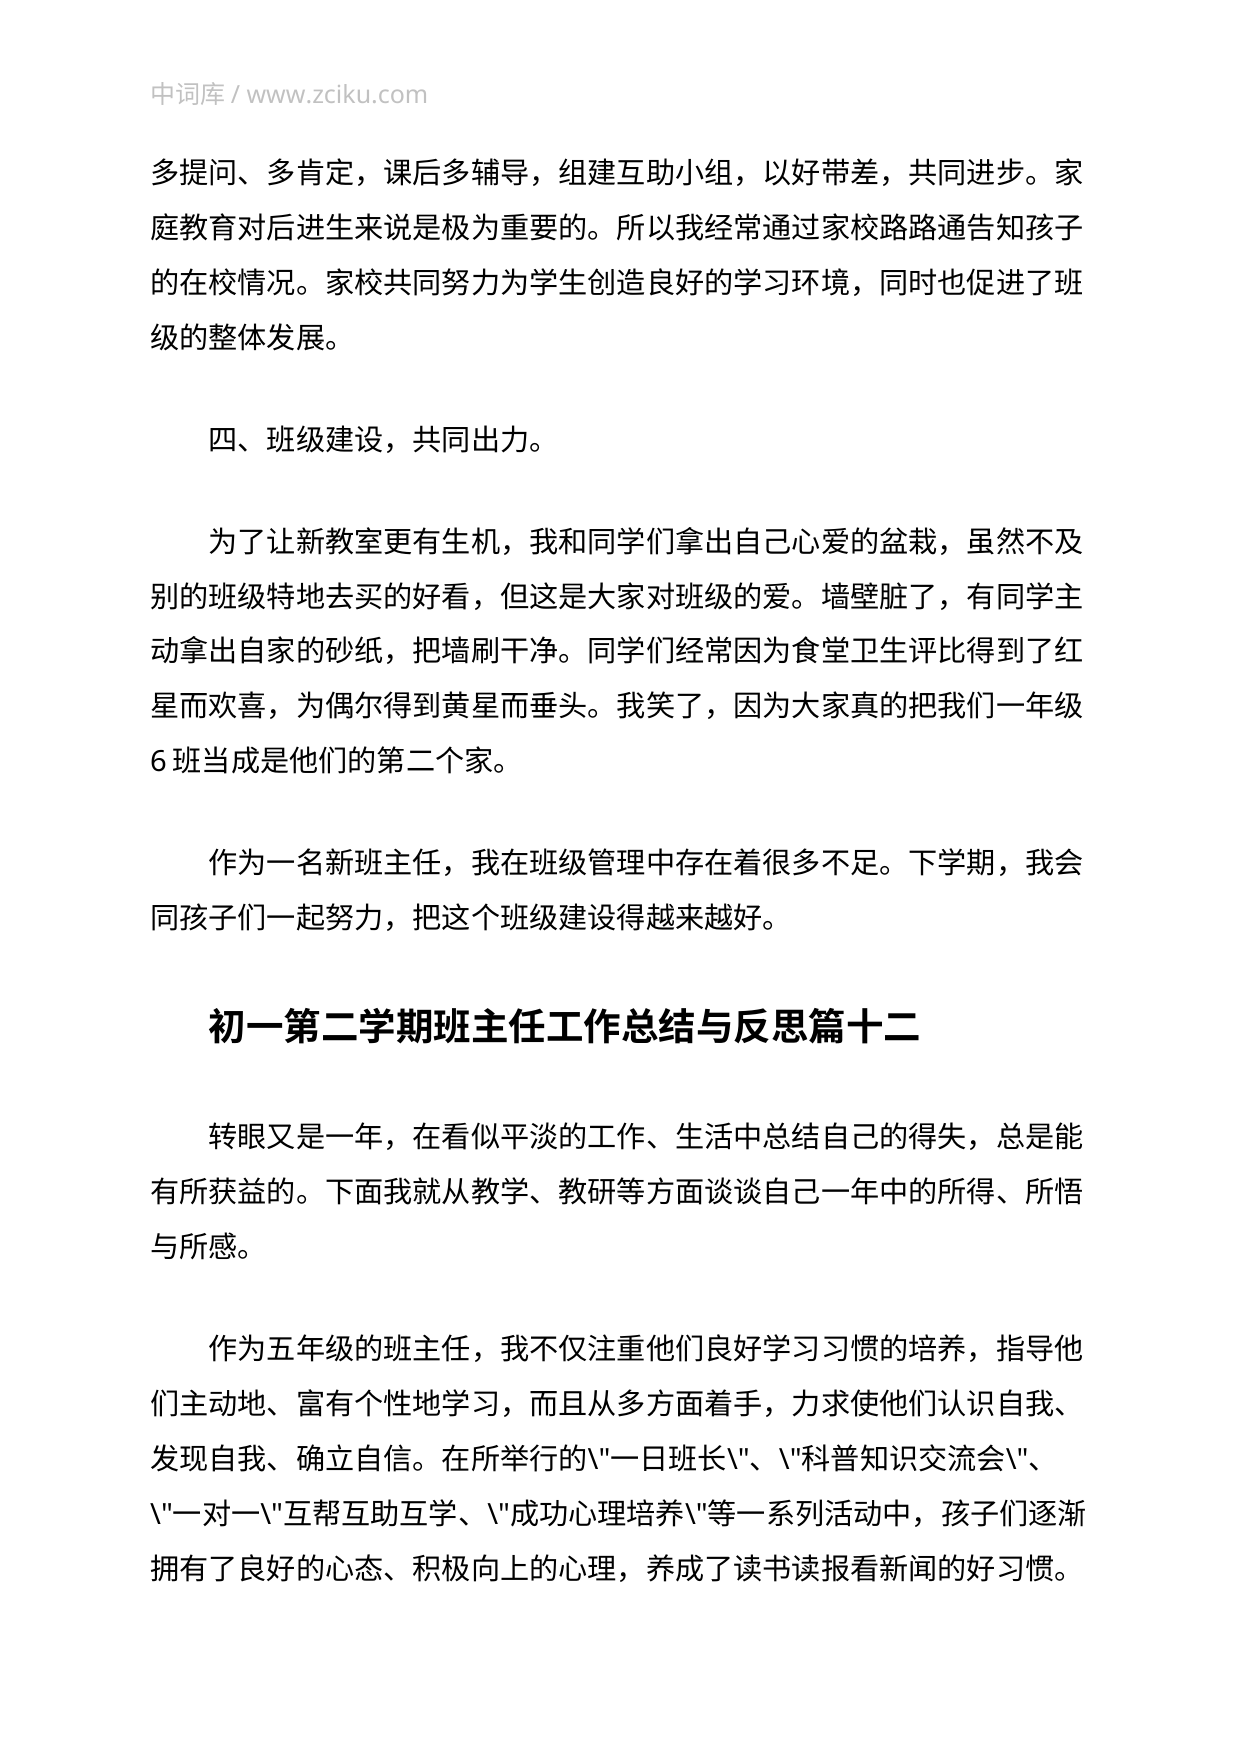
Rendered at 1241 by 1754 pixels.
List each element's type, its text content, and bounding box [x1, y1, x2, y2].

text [150, 150, 1090, 357]
text 作为五年级的班主任，我不仅注重他们良好学习习惯的培养，指导他们主动地、富有个性地学习，而且从多方面着手，力求使他们认识自我、发现自我、确立自信。在所举行的\"一日班长\"、\"科普知识交流会\"、\"一对一\"互帮互助互学、\"成功心理培养\"等一系列活动中，孩子们逐渐拥有了良好的心态、积极向上的心理，养成了读书读报看新闻的好习惯。 [150, 1325, 1090, 1587]
text 作为一名新班主任，我在班级管理中存在着很多不足。下学期，我会同孩子们一起努力，把这个班级建设得越来越好。 [150, 840, 1090, 937]
text 初一第二学期班主任工作总结与反思篇十二 [150, 996, 1090, 1051]
text 四、班级建设，共同出力。 [150, 416, 1090, 459]
text 为了让新教室更有生机，我和同学们拿出自己心爱的盆栽，虽然不及别的班级特地去买的好看，但这是大家对班级的爱。墙壁脏了，有同学主动拿出自家的砂纸，把墙刷干净。同学们经常因为食堂卫生评比得到了红星而欢喜，为偶尔得到黄星而垂头。我笑了，因为大家真的把我们一年级6班当成是他们的第二个家。 [150, 518, 1090, 780]
text 转眼又是一年，在看似平淡的工作、生活中总结自己的得失，总是能有所获益的。下面我就从教学、教研等方面谈谈自己一年中的所得、所悟与所感。 [150, 1114, 1090, 1266]
